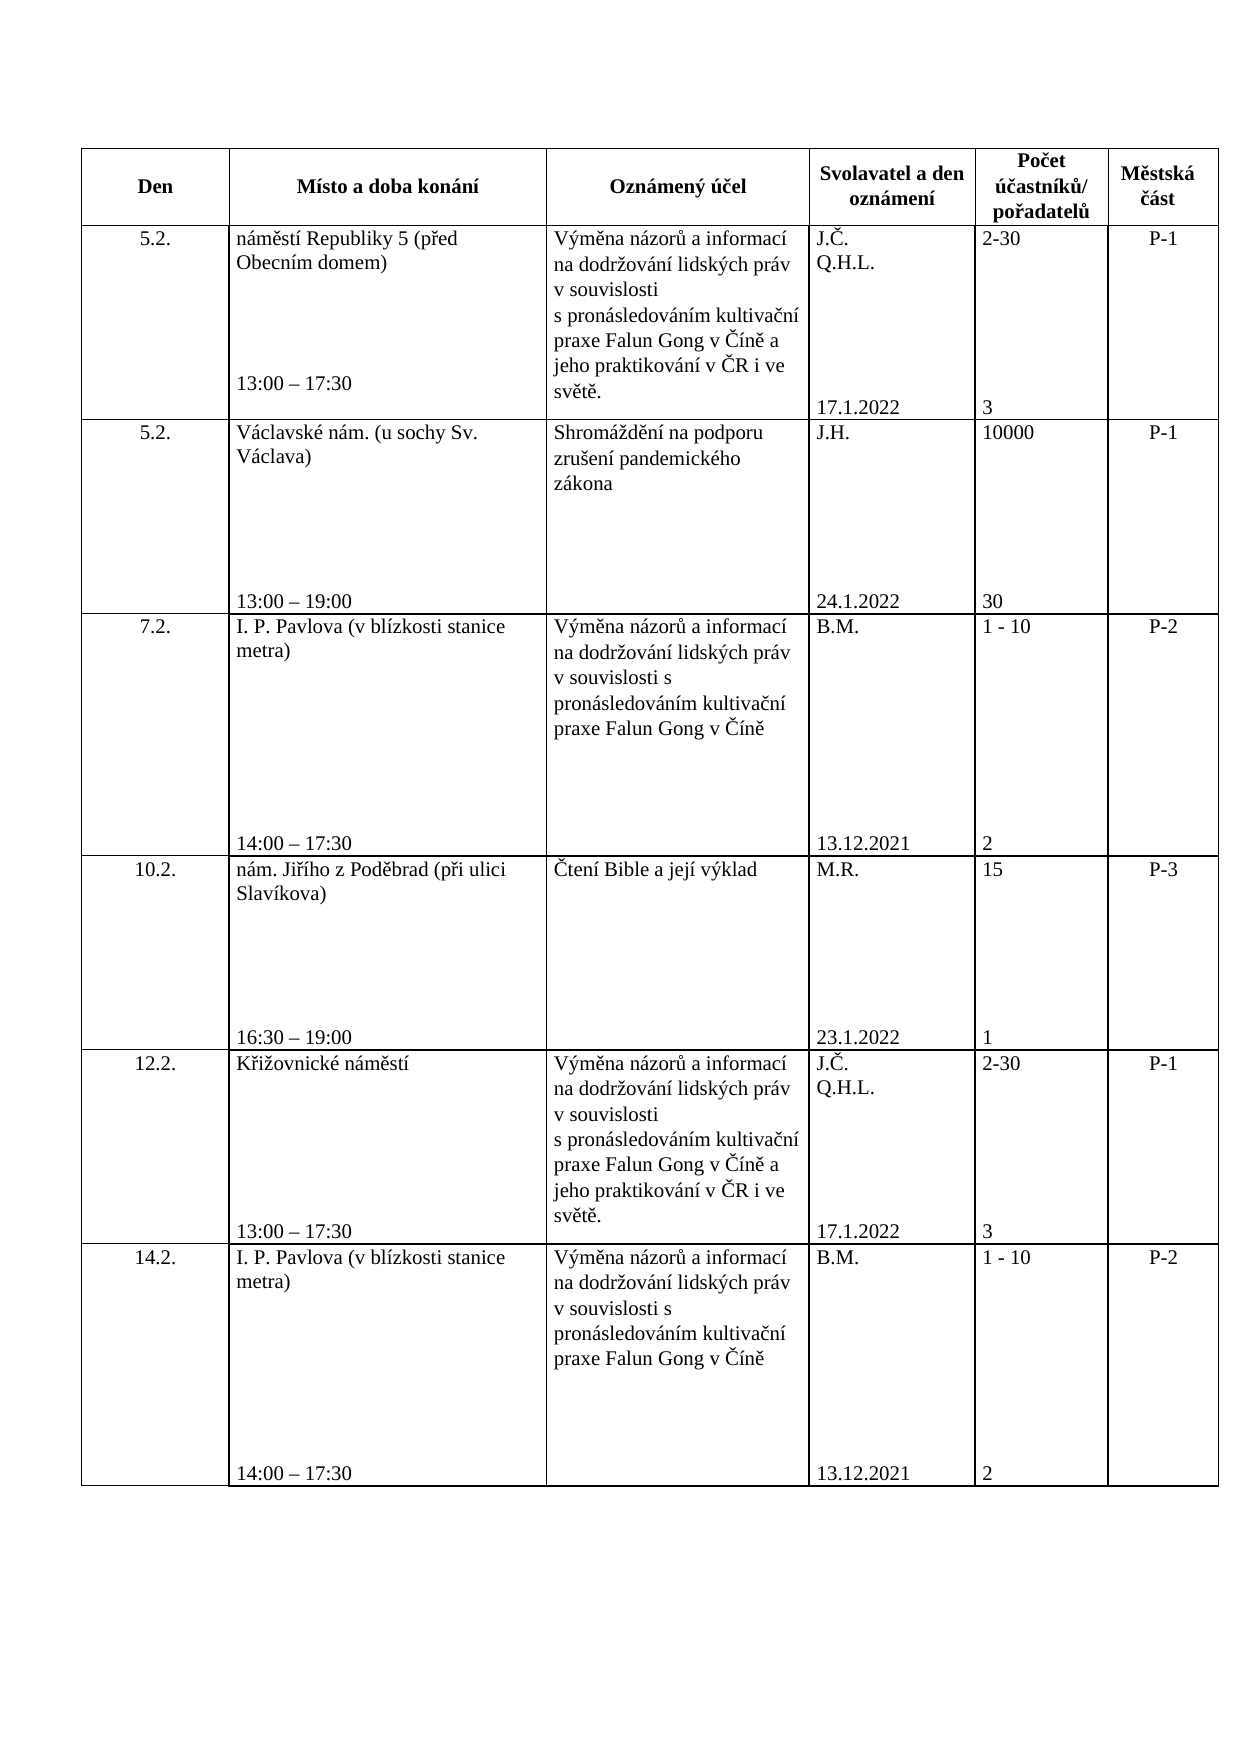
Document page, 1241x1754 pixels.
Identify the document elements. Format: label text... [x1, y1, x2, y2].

table_cell Shromáždění na podporu zrušení pandemického zákona [547, 420, 808, 613]
table_cell Václavské nám. (u sochy Sv. Václava) 13:00 – 19:00 [230, 420, 546, 613]
table_cell Výměna názorů a informací na dodržování lidských práv v souvislosti s pronásledováním kultivační praxe Falun Gong v Číně [547, 1245, 808, 1485]
table_cell P-1 [1109, 420, 1218, 613]
table_cell B.M. 13.12.2021 [810, 1245, 974, 1485]
table_header Svolavatel a den oznámení [810, 149, 975, 225]
table_header Den [82, 149, 229, 225]
table_cell náměstí Republiky 5 (před Obecním domem) 13:00 – 17:30 [230, 226, 546, 419]
table_cell 5.2. [82, 420, 228, 613]
table_cell 7.2. [82, 614, 228, 855]
table_cell 2-30 3 [976, 1051, 1107, 1243]
table_cell J.Č. Q.H.L. 17.1.2022 [810, 1051, 974, 1243]
table_cell P-2 [1109, 1245, 1218, 1485]
table_cell Křižovnické náměstí 13:00 – 17:30 [230, 1051, 546, 1243]
table_cell P-2 [1109, 615, 1218, 855]
table_cell 15 1 [976, 857, 1107, 1049]
table_cell 10000 30 [976, 420, 1107, 613]
table_cell P-1 [1109, 226, 1218, 419]
table_header Městská část [1109, 149, 1218, 225]
table_cell 1 - 10 2 [976, 615, 1107, 855]
table_cell I. P. Pavlova (v blízkosti stanice metra) 14:00 – 17:30 [230, 615, 546, 855]
table_cell P-1 [1109, 1051, 1218, 1243]
table_header Počet účastníků/ pořadatelů [976, 149, 1108, 225]
table_cell B.M. 13.12.2021 [810, 615, 974, 855]
table_cell 14.2. [82, 1244, 228, 1485]
table_cell 2-30 3 [976, 226, 1107, 419]
table_cell M.R. 23.1.2022 [810, 857, 974, 1049]
table_cell J.Č. Q.H.L. 17.1.2022 [810, 226, 974, 419]
table_cell I. P. Pavlova (v blízkosti stanice metra) 14:00 – 17:30 [230, 1245, 546, 1485]
table_header Místo a doba konání [230, 149, 546, 225]
table_cell 1 - 10 2 [976, 1245, 1107, 1485]
table_header Oznámený účel [547, 149, 809, 225]
table_cell 12.2. [82, 1050, 228, 1243]
table_cell Čtení Bible a její výklad [547, 857, 808, 1049]
table_cell Výměna názorů a informací na dodržování lidských práv v souvislosti s pronásledováním kultivační praxe Falun Gong v Číně [547, 615, 808, 855]
table_cell 10.2. [82, 856, 228, 1049]
table_cell nám. Jiřího z Poděbrad (při ulici Slavíkova) 16:30 – 19:00 [230, 857, 546, 1049]
table_cell P-3 [1109, 857, 1218, 1049]
table_cell 5.2. [82, 226, 228, 419]
table_cell J.H. 24.1.2022 [810, 420, 974, 613]
